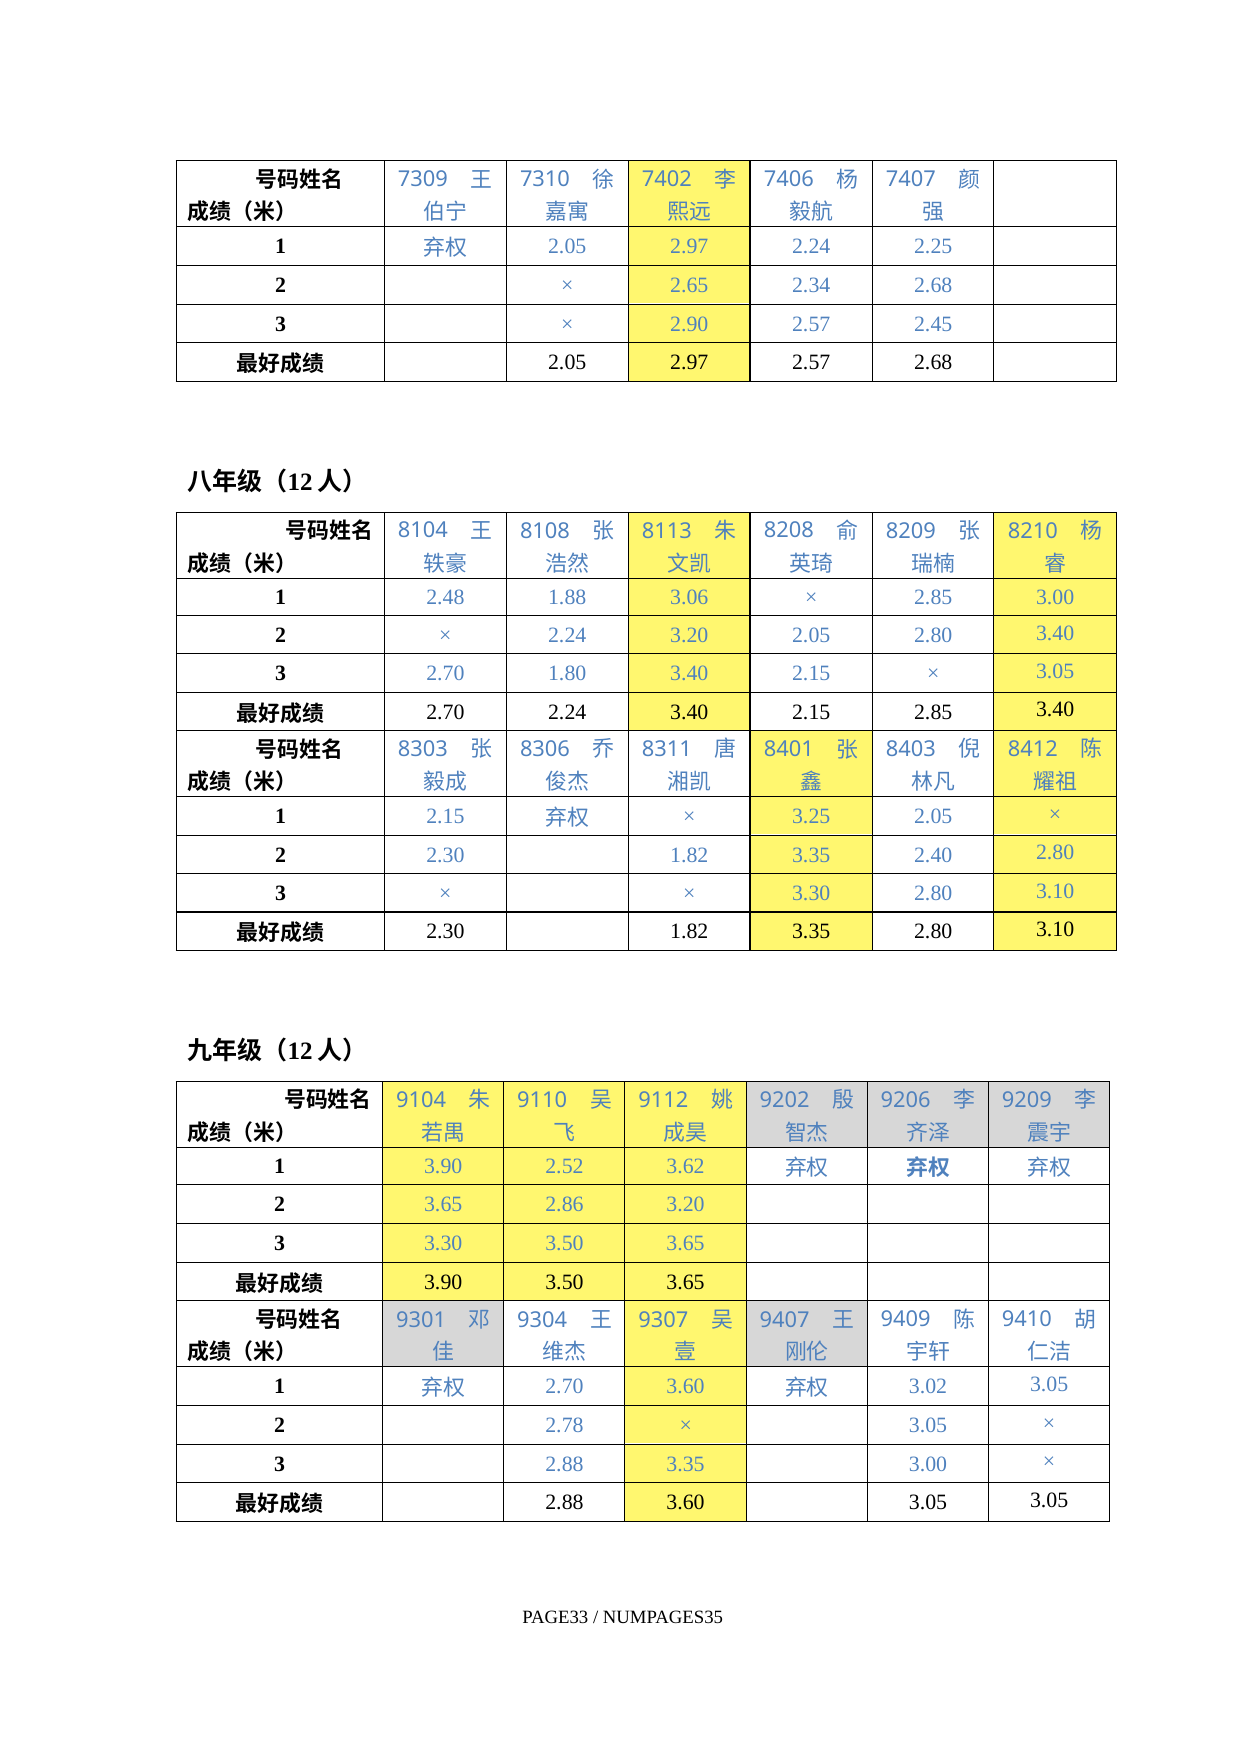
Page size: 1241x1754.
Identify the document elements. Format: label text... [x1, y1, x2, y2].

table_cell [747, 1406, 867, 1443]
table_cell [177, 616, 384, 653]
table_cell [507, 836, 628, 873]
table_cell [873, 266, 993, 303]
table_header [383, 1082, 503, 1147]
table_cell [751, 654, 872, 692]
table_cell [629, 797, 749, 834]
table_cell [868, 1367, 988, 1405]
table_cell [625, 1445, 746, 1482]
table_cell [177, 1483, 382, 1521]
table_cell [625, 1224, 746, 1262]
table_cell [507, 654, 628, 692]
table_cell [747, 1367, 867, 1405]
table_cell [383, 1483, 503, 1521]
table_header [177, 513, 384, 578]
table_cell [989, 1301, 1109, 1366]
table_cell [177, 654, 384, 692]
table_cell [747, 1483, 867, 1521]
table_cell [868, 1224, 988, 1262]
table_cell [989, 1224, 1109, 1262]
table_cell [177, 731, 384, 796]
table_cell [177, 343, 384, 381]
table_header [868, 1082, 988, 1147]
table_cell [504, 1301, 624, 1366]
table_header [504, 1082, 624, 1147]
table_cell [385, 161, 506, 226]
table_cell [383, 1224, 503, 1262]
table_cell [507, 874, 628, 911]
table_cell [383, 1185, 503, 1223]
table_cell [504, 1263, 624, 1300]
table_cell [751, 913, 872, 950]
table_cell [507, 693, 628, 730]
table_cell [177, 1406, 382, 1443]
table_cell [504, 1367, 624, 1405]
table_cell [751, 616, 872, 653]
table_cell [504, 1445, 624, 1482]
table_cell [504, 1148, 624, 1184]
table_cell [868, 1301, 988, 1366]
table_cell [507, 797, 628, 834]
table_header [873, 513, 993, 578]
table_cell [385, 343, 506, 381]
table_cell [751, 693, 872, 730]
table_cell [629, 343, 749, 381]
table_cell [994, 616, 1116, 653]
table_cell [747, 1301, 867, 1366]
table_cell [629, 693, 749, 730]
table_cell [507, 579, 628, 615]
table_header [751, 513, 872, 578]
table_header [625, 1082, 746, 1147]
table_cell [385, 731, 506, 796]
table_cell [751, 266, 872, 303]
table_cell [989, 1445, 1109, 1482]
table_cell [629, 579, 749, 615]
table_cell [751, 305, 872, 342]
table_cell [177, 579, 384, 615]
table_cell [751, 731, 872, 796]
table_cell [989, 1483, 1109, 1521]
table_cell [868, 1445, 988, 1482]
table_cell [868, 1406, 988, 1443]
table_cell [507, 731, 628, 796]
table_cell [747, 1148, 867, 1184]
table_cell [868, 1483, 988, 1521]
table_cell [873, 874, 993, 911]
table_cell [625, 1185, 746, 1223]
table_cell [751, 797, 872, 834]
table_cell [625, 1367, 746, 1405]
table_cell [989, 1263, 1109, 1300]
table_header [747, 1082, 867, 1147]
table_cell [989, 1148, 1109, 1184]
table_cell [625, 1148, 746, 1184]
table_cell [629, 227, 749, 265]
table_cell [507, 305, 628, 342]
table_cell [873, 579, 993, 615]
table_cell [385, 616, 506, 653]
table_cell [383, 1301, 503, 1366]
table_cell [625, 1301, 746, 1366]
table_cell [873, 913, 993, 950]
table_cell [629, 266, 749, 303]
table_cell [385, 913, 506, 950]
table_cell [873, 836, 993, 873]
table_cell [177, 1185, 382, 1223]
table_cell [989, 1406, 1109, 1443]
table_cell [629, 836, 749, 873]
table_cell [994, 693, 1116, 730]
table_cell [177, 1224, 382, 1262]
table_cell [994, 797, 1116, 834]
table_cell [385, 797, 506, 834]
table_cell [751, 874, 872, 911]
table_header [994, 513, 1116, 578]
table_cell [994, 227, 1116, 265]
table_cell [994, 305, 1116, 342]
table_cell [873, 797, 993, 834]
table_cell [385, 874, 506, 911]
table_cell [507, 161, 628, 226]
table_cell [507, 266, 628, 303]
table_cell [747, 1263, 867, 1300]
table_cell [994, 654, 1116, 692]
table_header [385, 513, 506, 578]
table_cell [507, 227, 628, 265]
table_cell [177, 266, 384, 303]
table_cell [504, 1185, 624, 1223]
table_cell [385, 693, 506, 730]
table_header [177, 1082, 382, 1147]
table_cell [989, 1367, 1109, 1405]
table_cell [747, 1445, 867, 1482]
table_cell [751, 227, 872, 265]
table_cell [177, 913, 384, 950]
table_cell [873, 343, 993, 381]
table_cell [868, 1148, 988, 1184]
text 九年级（12人） [187, 1016, 1053, 1081]
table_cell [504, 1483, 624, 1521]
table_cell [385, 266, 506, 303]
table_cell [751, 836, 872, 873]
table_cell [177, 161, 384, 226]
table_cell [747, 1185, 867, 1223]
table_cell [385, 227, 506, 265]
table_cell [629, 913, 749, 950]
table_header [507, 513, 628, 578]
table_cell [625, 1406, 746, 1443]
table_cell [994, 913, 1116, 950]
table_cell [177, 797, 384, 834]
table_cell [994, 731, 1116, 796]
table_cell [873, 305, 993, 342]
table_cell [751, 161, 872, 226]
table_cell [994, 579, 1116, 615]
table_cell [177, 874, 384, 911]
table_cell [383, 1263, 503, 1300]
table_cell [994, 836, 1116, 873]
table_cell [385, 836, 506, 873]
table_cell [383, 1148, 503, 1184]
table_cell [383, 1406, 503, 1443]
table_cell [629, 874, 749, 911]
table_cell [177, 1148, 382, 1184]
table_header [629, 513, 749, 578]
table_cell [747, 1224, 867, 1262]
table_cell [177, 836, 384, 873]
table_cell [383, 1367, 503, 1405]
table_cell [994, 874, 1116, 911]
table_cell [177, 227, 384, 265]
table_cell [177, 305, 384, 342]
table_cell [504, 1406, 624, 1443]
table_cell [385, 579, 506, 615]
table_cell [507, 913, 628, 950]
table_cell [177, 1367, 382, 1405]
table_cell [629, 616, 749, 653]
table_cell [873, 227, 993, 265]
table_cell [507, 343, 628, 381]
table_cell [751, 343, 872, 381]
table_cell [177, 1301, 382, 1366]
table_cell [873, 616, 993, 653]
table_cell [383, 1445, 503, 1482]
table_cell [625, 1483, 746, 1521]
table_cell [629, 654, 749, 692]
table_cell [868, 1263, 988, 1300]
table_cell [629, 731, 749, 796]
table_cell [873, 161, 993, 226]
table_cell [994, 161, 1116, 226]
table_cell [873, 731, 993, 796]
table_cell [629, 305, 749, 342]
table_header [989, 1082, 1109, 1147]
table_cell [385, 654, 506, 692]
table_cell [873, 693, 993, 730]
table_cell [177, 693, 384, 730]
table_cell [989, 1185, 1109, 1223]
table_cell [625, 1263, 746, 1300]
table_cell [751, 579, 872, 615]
text 八年级（12人） [187, 447, 1053, 512]
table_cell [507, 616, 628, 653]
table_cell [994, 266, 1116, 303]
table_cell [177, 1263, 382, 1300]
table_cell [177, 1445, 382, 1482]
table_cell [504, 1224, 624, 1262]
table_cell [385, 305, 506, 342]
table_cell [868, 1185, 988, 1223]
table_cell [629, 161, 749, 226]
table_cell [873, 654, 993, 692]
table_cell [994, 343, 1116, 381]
